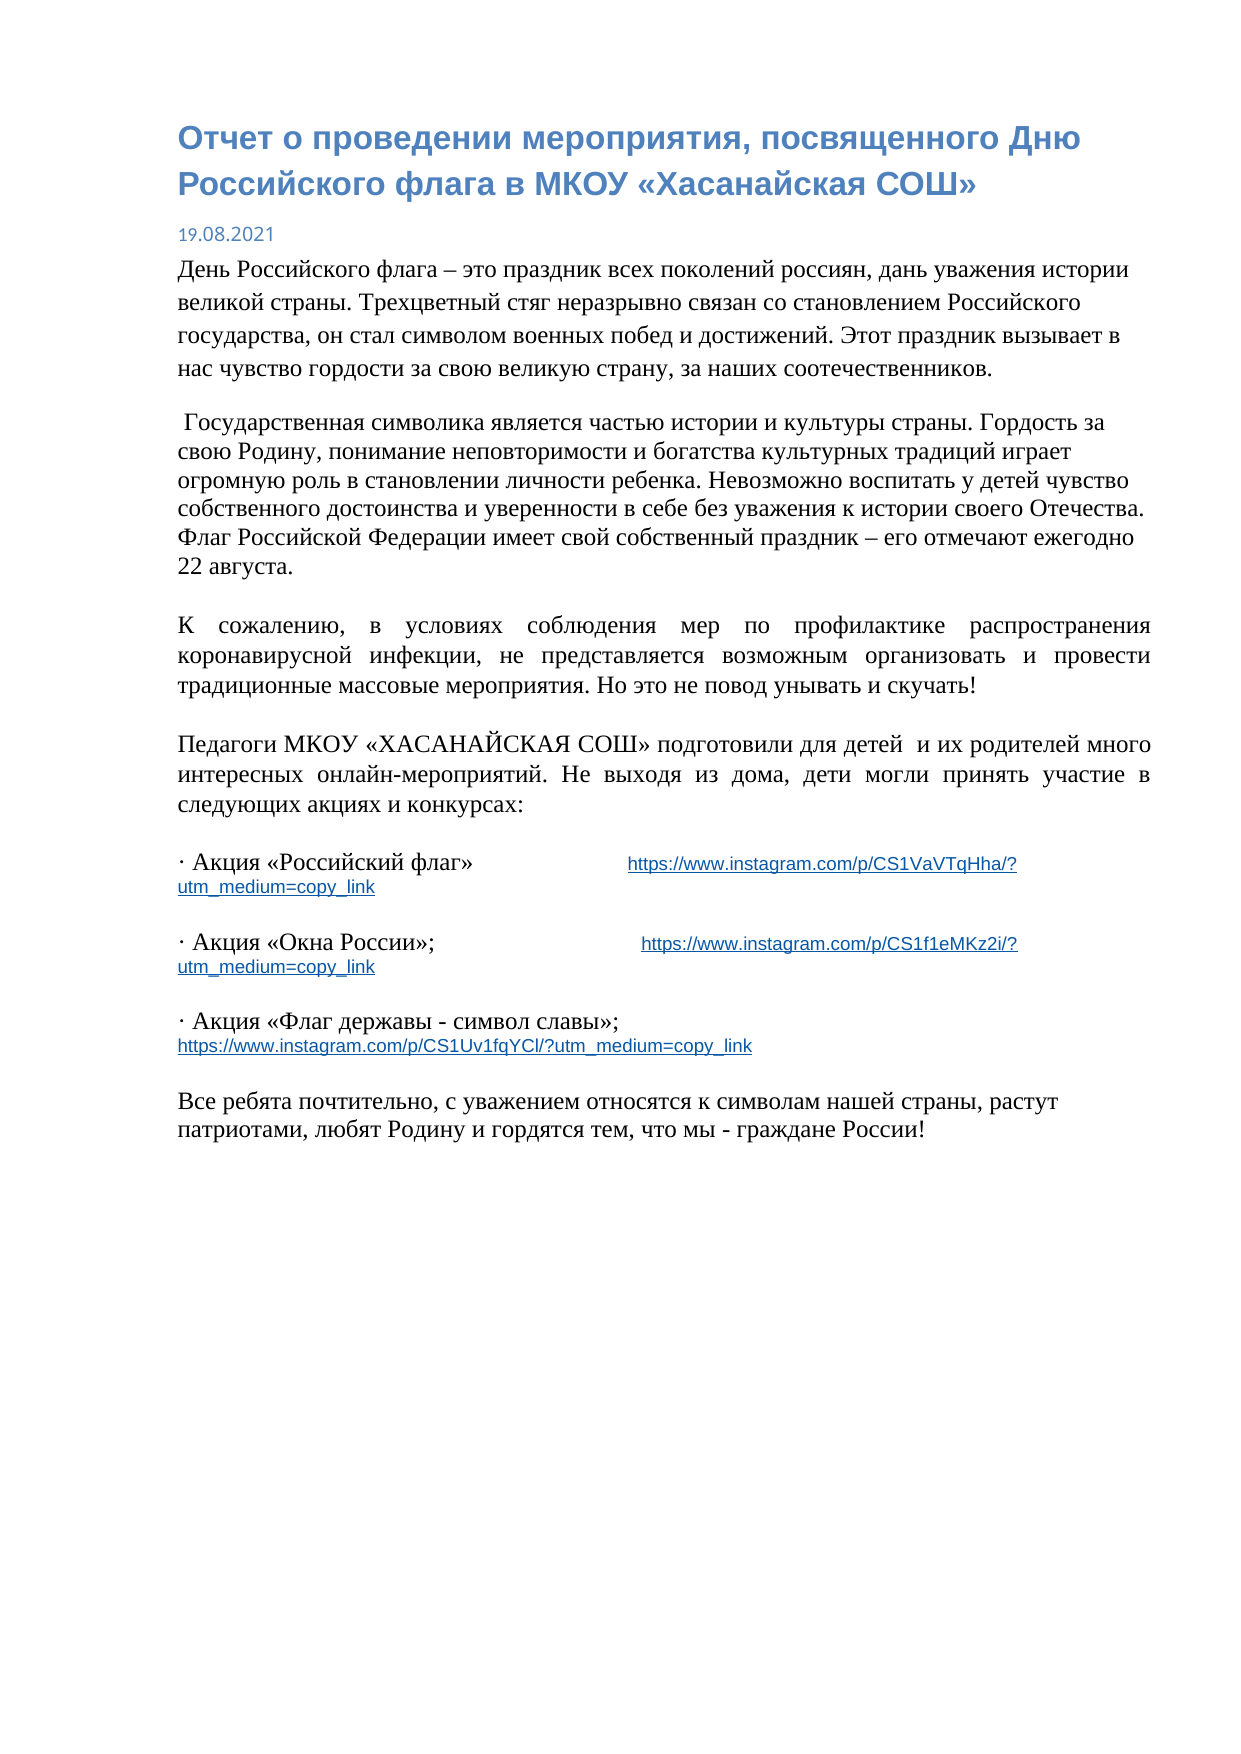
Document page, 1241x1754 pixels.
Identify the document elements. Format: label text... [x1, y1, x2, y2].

text Все ребята почтительно, с уважением относятся к символам нашей страны, растут патриотами, любят Родину и гордятся тем, что мы - граждане России! [177, 1086, 1152, 1143]
text · Акция «Флаг державы - символ славы»; https://www.instagram.com/p/CS1Uv1fqYCl/?utm_medium=copy_link [177, 1006, 1152, 1057]
text · Акция «Российский флаг» https://www.instagram.com/p/CS1VaVTqHha/?utm_medium=copy_link [177, 847, 1152, 898]
text Отчет о проведении мероприятия, посвященного Дню Российского флага в МКОУ «Хасанайская СОШ» 19.08.2021 День Российского флага – это праздник всех поколений россиян, дань уважения истории великой страны. Трехцветный стяг неразрывно связан со становлением Российского государства, он стал символом военных побед и достижений. Этот праздник вызывает в нас чувство гордости за свою великую страну, за наших соотечественников. [177, 118, 1152, 382]
text К сожалению, в условиях соблюдения мер по профилактике распространения коронавирусной инфекции, не представляется возможным организовать и провести традиционные массовые мероприятия. Но это не повод унывать и скучать! [177, 609, 1152, 699]
text · Акция «Окна России»; https://www.instagram.com/p/CS1f1eMKz2i/?utm_medium=copy_link [177, 927, 1152, 977]
text Государственная символика является частью истории и культуры страны. Гордость за свою Родину, понимание неповторимости и богатства культурных традиций играет огромную роль в становлении личности ребенка. Невозможно воспитать у детей чувство собственного достоинства и уверенности в себе без уважения к истории своего Отечества. Флаг Российской Федерации имеет свой собственный праздник – его отмечают ежегодно 22 августа. [177, 407, 1152, 580]
text Педагоги МКОУ «ХАСАНАЙСКАЯ СОШ» подготовили для детей и их родителей много интересных онлайн-мероприятий. Не выходя из дома, дети могли принять участие в следующих акциях и конкурсах: [177, 728, 1152, 818]
